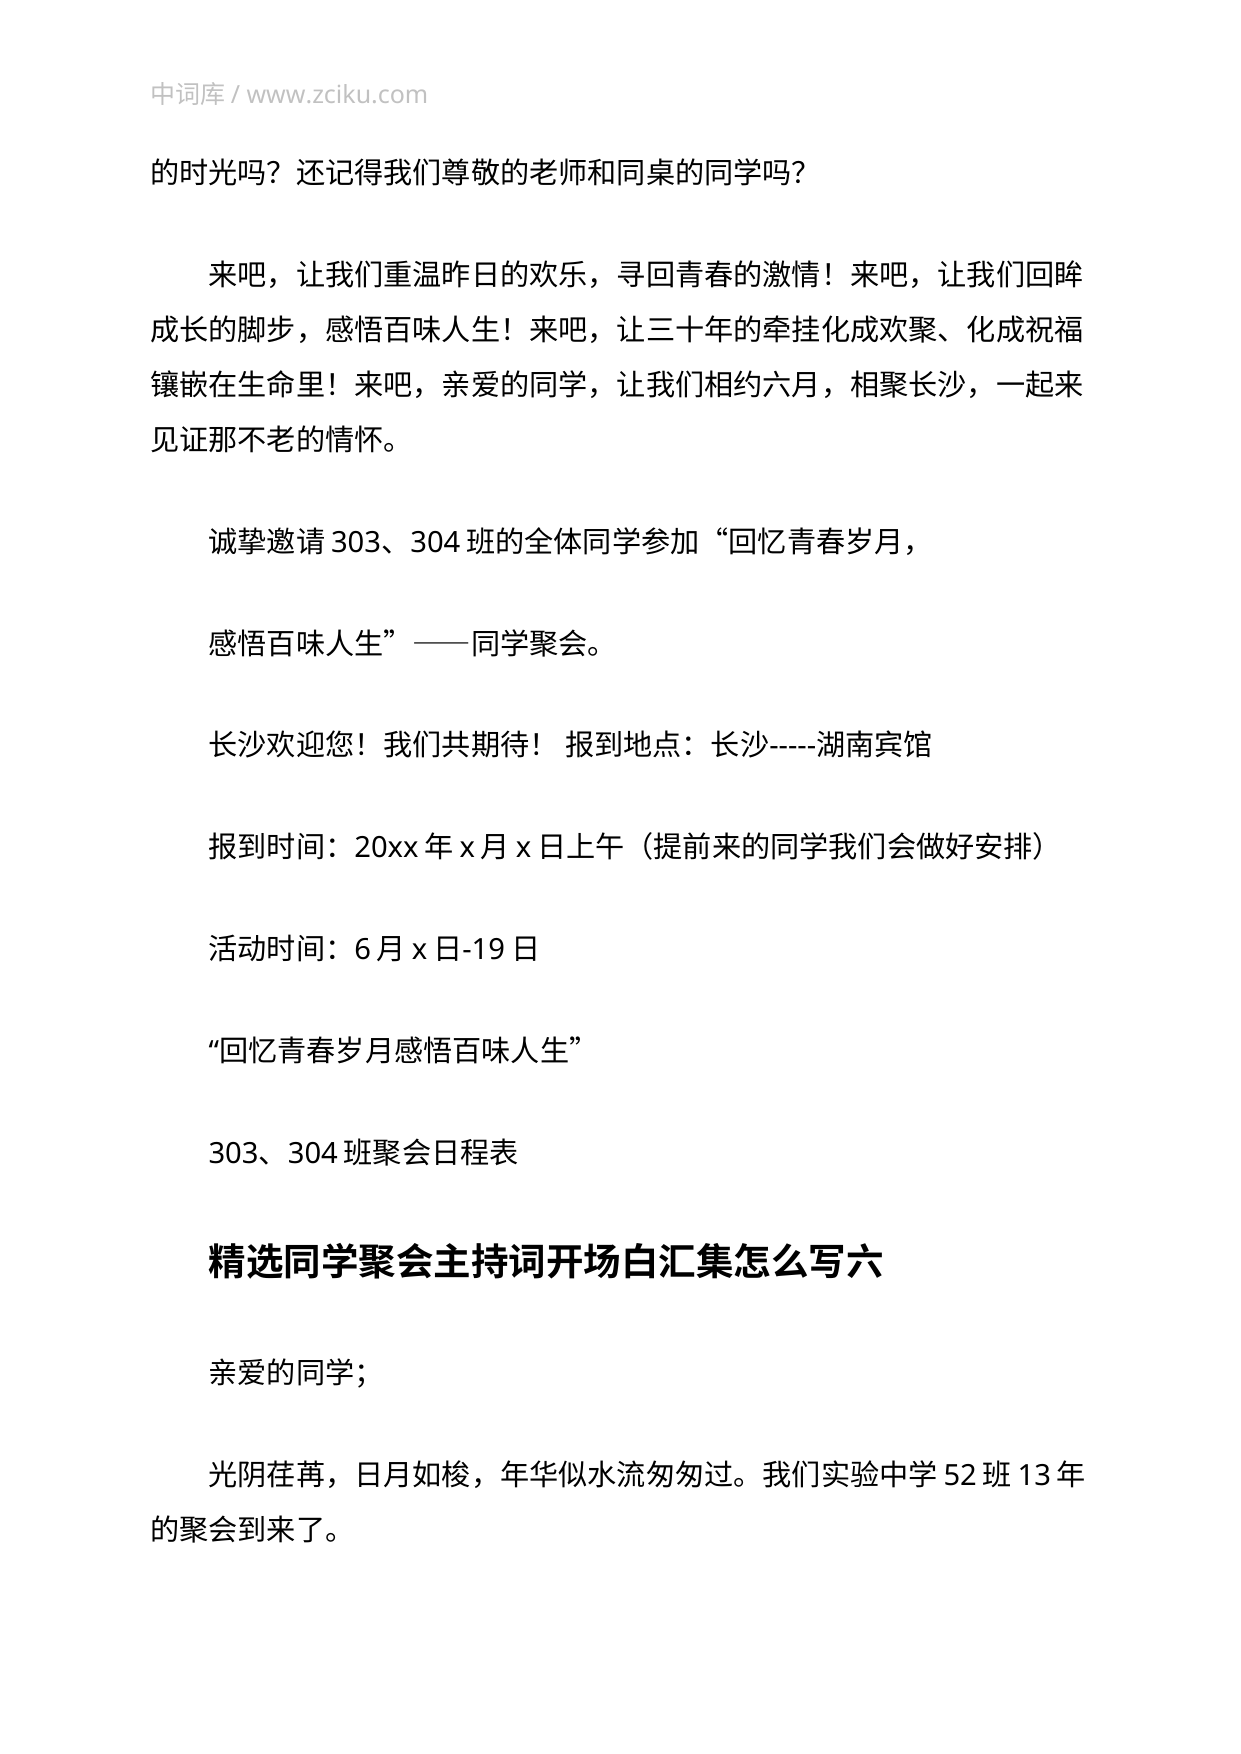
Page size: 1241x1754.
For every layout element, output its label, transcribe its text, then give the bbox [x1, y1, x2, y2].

text 亲爱的同学； [150, 1349, 1090, 1392]
text 报到时间：20xx年x月x日上午（提前来的同学我们会做好安排） [150, 824, 1090, 866]
text 303、304班聚会日程表 [150, 1130, 1090, 1172]
text 精选同学聚会主持词开场白汇集怎么写六 [150, 1232, 1090, 1286]
text 诚挚邀请303、304班的全体同学参加“回忆青春岁月， [150, 518, 1090, 561]
text 活动时间：6月x日-19日 [150, 926, 1090, 968]
text 光阴荏苒，日月如梭，年华似水流匆匆过。我们实验中学52班13年的聚会到来了。 [150, 1451, 1090, 1548]
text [150, 150, 1090, 192]
text 来吧，让我们重温昨日的欢乐，寻回青春的激情！来吧，让我们回眸成长的脚步，感悟百味人生！来吧，让三十年的牵挂化成欢聚、化成祝福镶嵌在生命里！来吧，亲爱的同学，让我们相约六月，相聚长沙，一起来见证那不老的情怀。 [150, 252, 1090, 459]
text 长沙欢迎您！我们共期待！ 报到地点：长沙-----湖南宾馆 [150, 722, 1090, 764]
text “回忆青春岁月感悟百味人生” [150, 1028, 1090, 1070]
text 感悟百味人生”——同学聚会。 [150, 620, 1090, 662]
